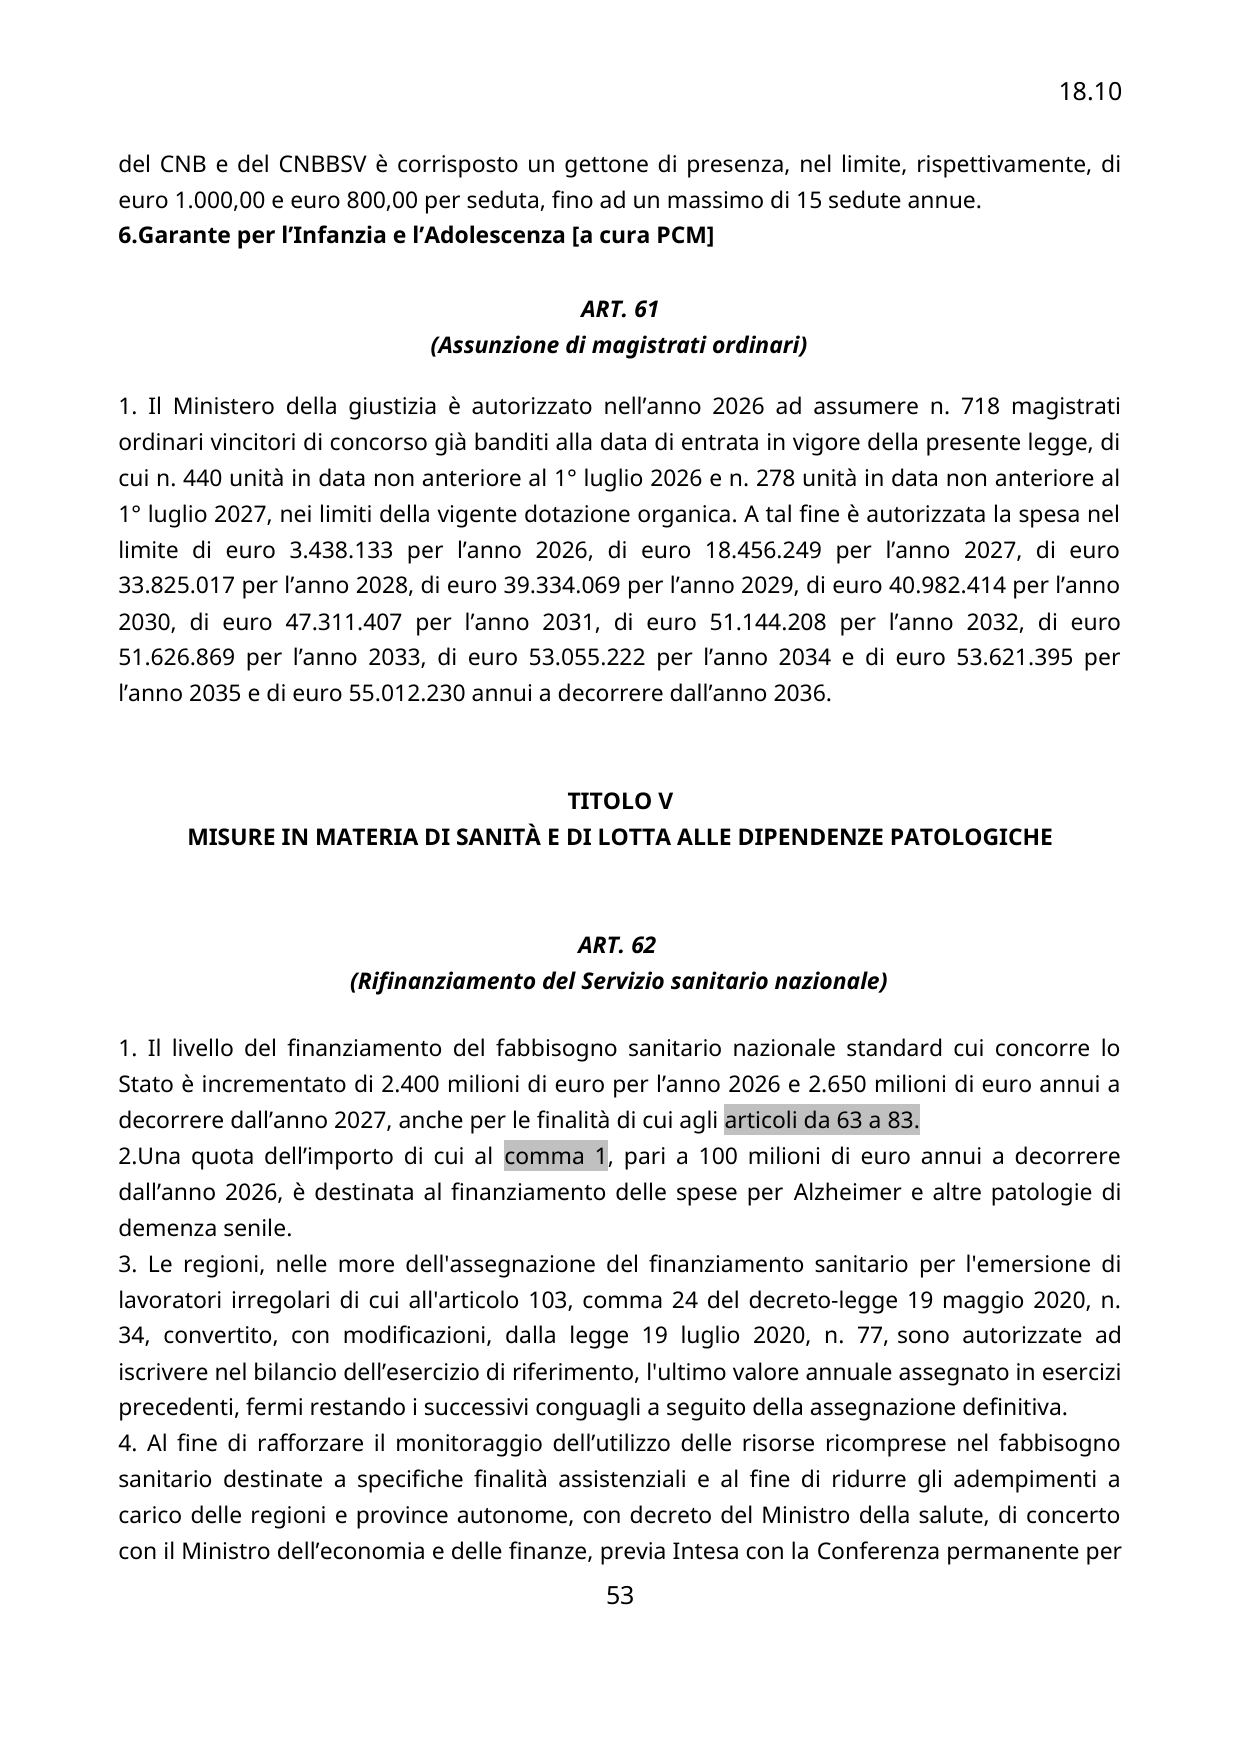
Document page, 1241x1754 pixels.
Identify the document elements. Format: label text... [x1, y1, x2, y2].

subtitle ART. (Rifinanziamento del Servizio sanitario nazionale) [118, 929, 1122, 996]
text 2.Una quota dell’importo di cui al comma 1, pari a 100 milioni di euro annui a decorrere dall’anno 2026, è destinata al finanziamento delle spese per Alzheimer e altre patologie di demenza senile. [118, 1140, 1122, 1243]
text 1. Il Ministero della giustizia è autorizzato nell’anno 2026 ad assumere n. 718 magistrati ordinari vincitori di concorso già banditi alla data di entrata in vigore della presente legge, di cui n. 440 unità in data non anteriore al 1° luglio 2026 e n. 278 unità in data non anteriore al 1° luglio 2027, nei limiti della vigente dotazione organica. A tal fine è autorizzata la spesa nel limite di euro 3.438.133 per l’anno 2026, di euro 18.456.249 per l’anno 2027, di euro 33.825.017 per l’anno 2028, di euro 39.334.069 per l’anno 2029, di euro 40.982.414 per l’anno 2030, di euro 47.311.407 per l’anno 2031, di euro 51.144.208 per l’anno 2032, di euro 51.626.869 per l’anno 2033, di euro 53.055.222 per l’anno 2034 e di euro 53.621.395 per l’anno 2035 e di euro 55.012.230 annui a decorrere dall’anno 2036. [118, 390, 1122, 708]
subtitle ART. (Assunzione di magistrati ordinari) [118, 293, 1122, 360]
subtitle MISURE IN MATERIA DI SANITÀ E DI LOTTA ALLE DIPENDENZE PATOLOGICHE [118, 821, 1122, 852]
text 6.Garante per l’Infanzia e l’Adolescenza [a cura PCM] [118, 219, 1122, 251]
text 1. Il livello del finanziamento del fabbisogno sanitario nazionale standard cui concorre lo Stato è incrementato di 2.400 milioni di euro per l’anno 2026 e 2.650 milioni di euro annui a decorrere dall’anno 2027, anche per le finalità di cui agli articoli da 63 a 83. [118, 1032, 1122, 1135]
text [118, 1427, 1122, 1566]
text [118, 148, 1122, 215]
text 3. Le regioni, nelle more dell'assegnazione del finanziamento sanitario per l'emersione di lavoratori irregolari di cui all'articolo 103, comma 24 del decreto-legge 19 maggio 2020, n. 34, convertito, con modificazioni, dalla legge 19 luglio 2020, n. 77, sono autorizzate ad iscrivere nel bilancio dell’esercizio di riferimento, l'ultimo valore annuale assegnato in esercizi precedenti, fermi restando i successivi conguagli a seguito della assegnazione definitiva. [118, 1248, 1122, 1423]
subtitle TITOLO V [118, 785, 1122, 816]
